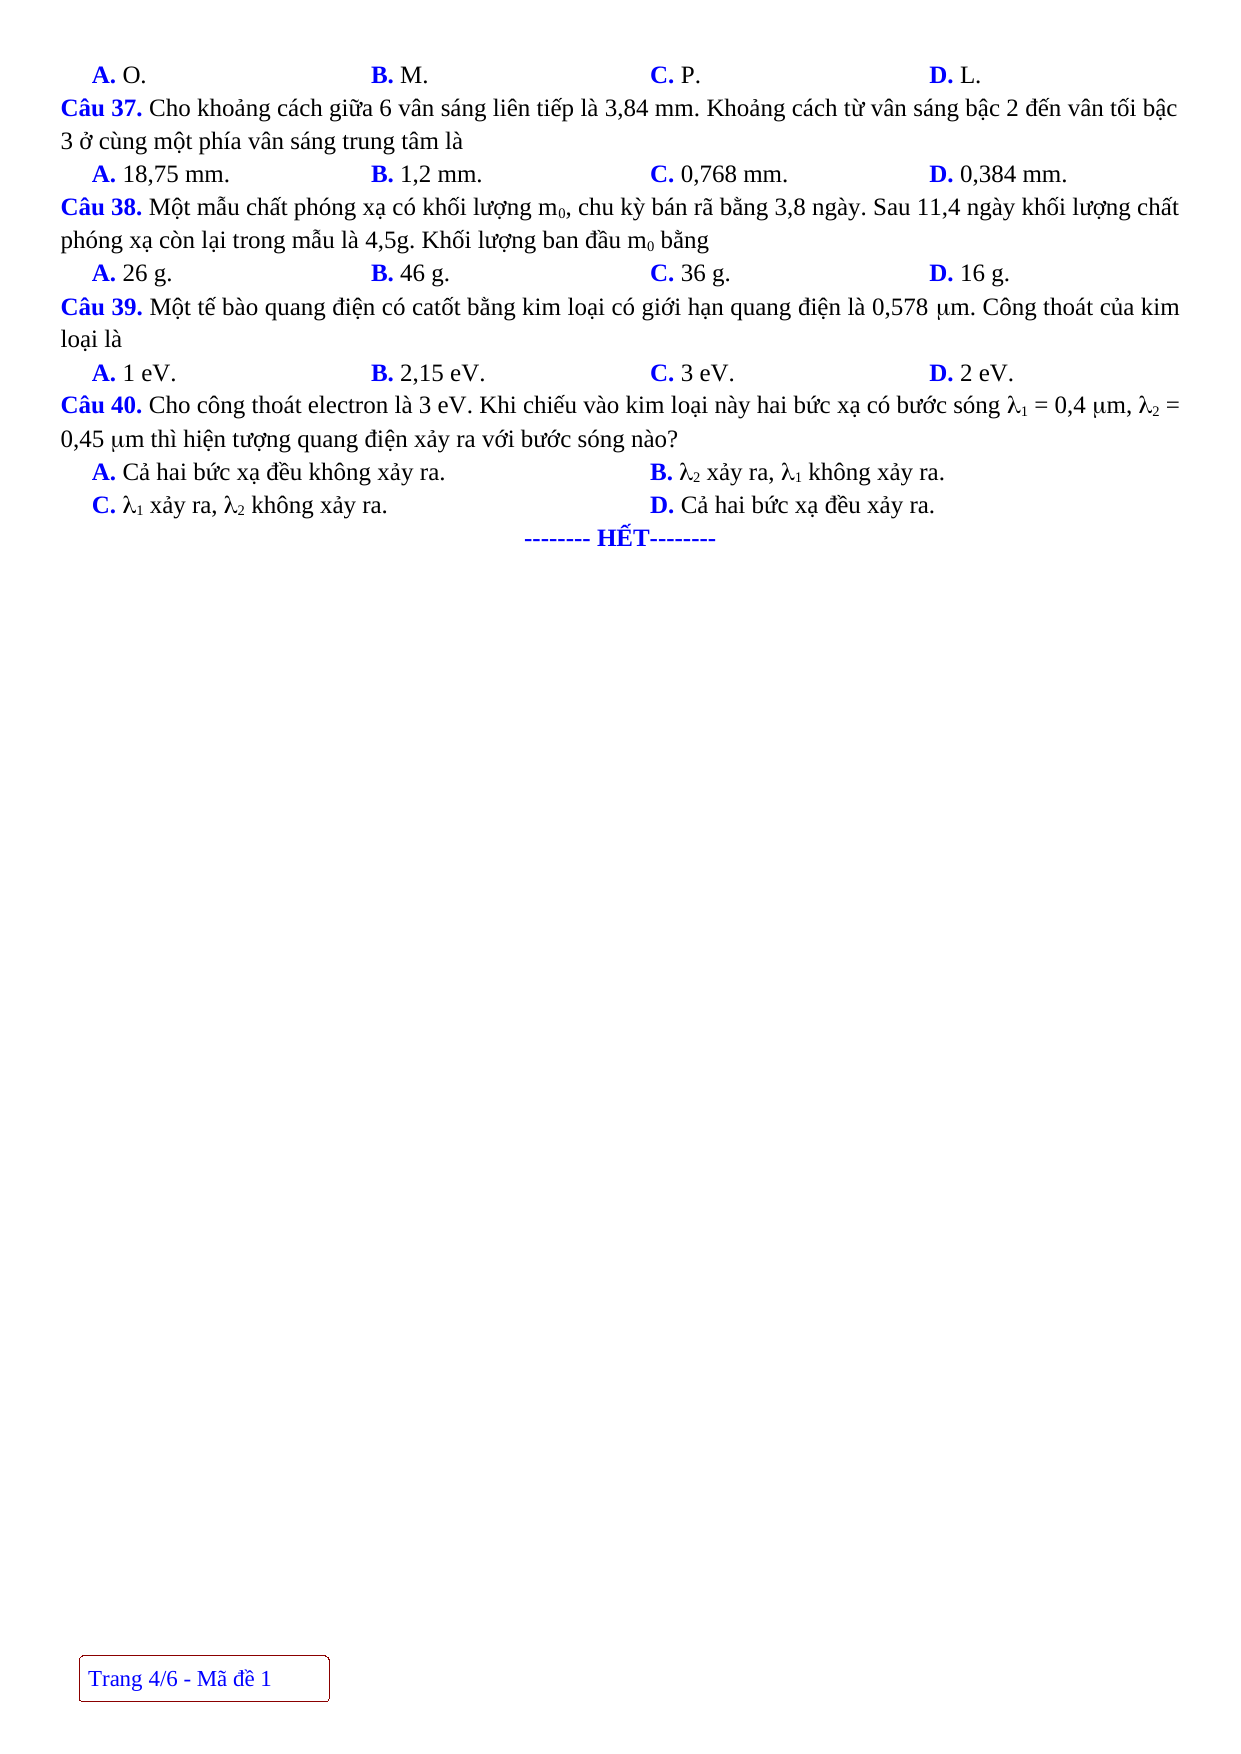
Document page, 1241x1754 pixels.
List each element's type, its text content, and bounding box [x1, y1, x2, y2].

text -------- HẾT-------- [60, 523, 1180, 551]
text A. 18,75 mm. B. 1,2 mm. C. 0,768 mm. D. 0,384 mm. [60, 159, 1180, 188]
text A. Cả hai bức xạ đều không xảy ra. B. 2 xảy ra, 1 không xảy ra. [60, 457, 1180, 485]
text Câu 37. Cho khoảng cách giữa 6 vân sáng liên tiếp là 3,84 mm. Khoảng cách từ vân sáng bậc 2 đến vân tối bậc 3 ở cùng một phía vân sáng trung tâm là [60, 93, 1180, 155]
text A. 26 g. B. 46 g. C. 36 g. D. 16 g. [60, 258, 1180, 287]
text A. 1 eV. B. 2,15 eV. C. 3 eV. D. 2 eV. [60, 358, 1180, 386]
text Câu 40. Cho công thoát electron là 3 eV. Khi chiếu vào kim loại này hai bức xạ có bước sóng 1 = 0,4 m, 2 = 0,45 m thì hiện tượng quang điện xảy ra với bước sóng nào? [60, 391, 1180, 452]
text A. O. B. M. C. P. D. L. [60, 60, 1180, 89]
text Câu 38. Một mẫu chất phóng xạ có khối lượng m0, chu kỳ bán rã bằng 3,8 ngày. Sau 11,4 ngày khối lượng chất phóng xạ còn lại trong mẫu là 4,5g. Khối lượng ban đầu m0 bằng [60, 192, 1180, 254]
text Câu 39. Một tế bào quang điện có catốt bằng kim loại có giới hạn quang điện là 0,578 m. Công thoát của kim loại là [60, 292, 1180, 353]
text C. 1 xảy ra, 2 không xảy ra. D. Cả hai bức xạ đều xảy ra. [60, 490, 1180, 518]
